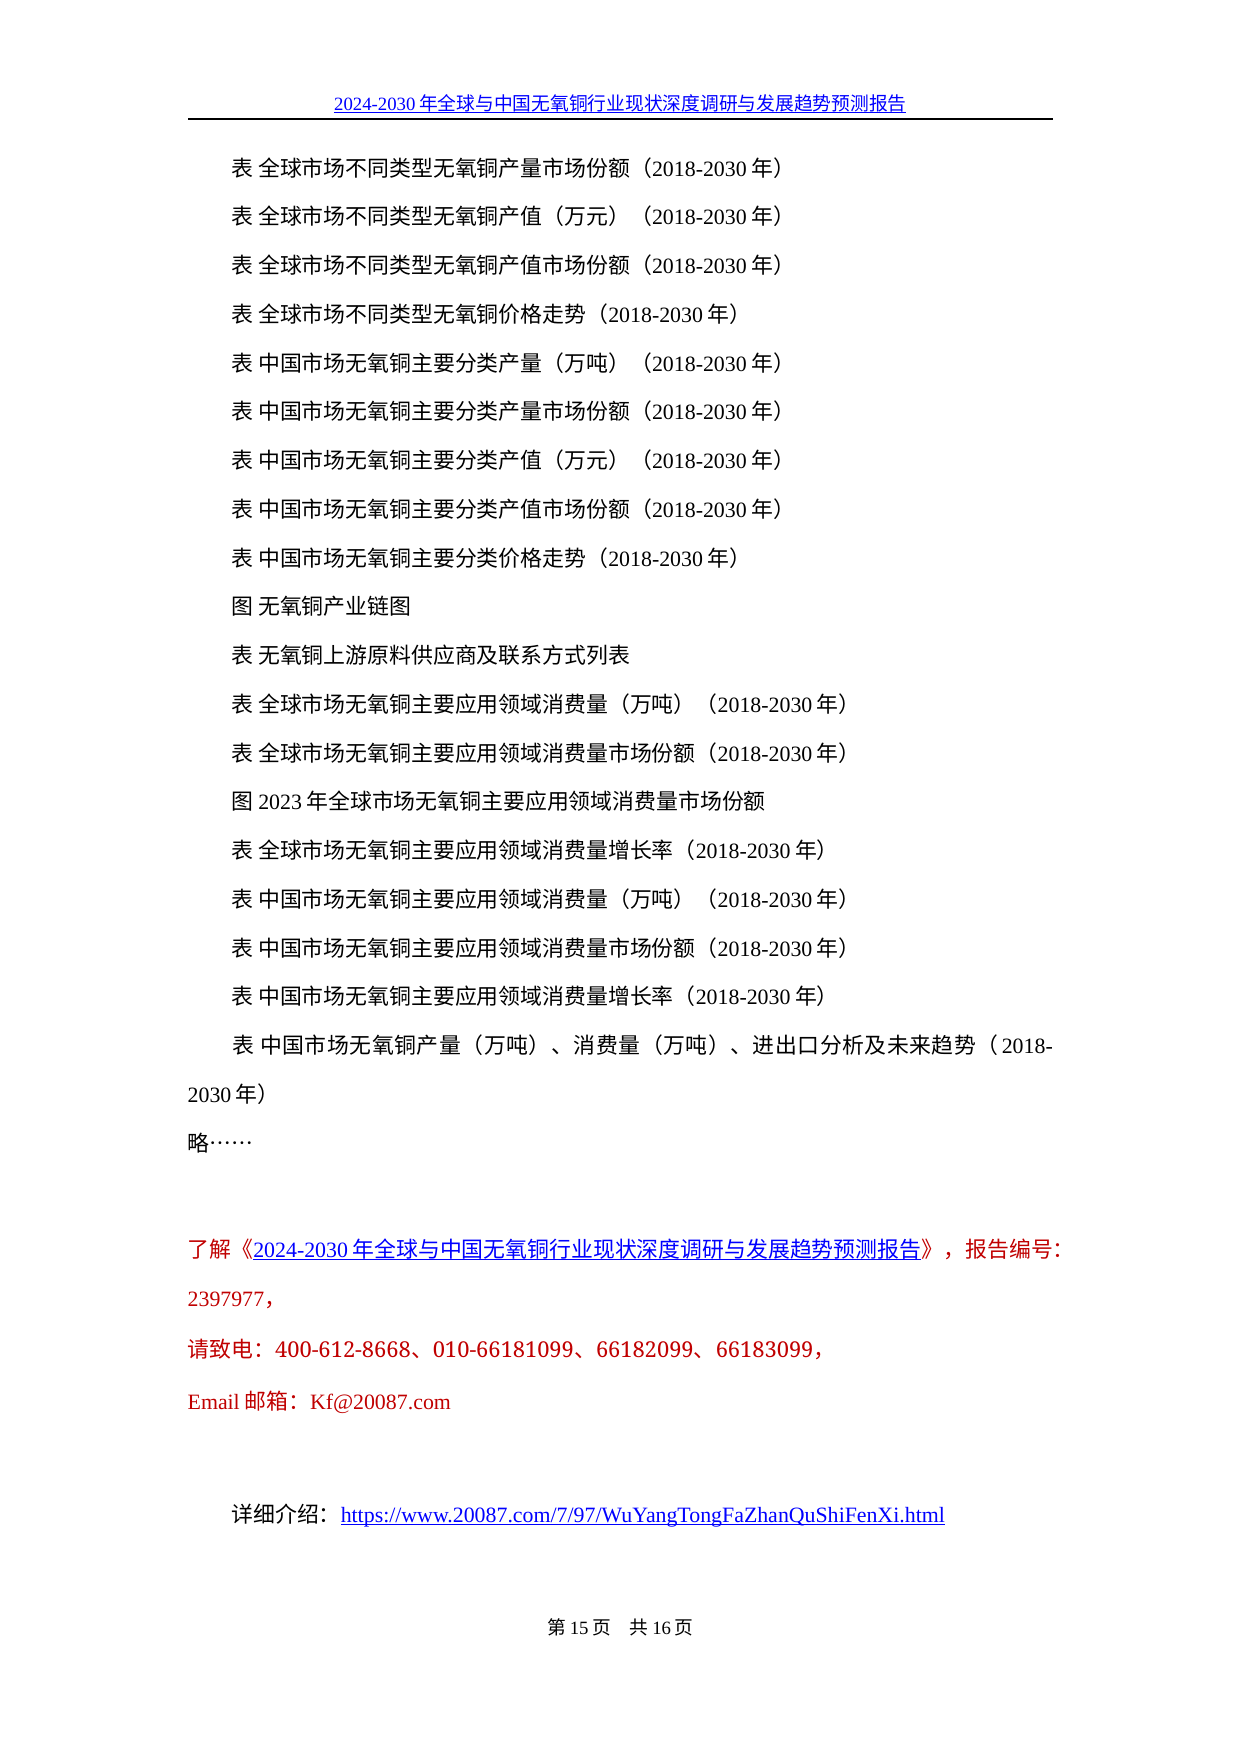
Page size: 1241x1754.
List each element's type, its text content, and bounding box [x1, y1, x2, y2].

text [187, 150, 1053, 1158]
text Email邮箱：Kf@20087.com [187, 1383, 1053, 1416]
text 详细介绍：https://www.20087.com/7/97/WuYangTongFaZhanQuShiFenXi.html [187, 1496, 1053, 1529]
text 请致电：400-612-8668、010-66181099、66182099、66183099， [187, 1332, 1053, 1364]
text 了解《2024-2030年全球与中国无氧铜行业现状深度调研与发展趋势预测报告》，报告编号：2397977， [187, 1232, 1053, 1313]
